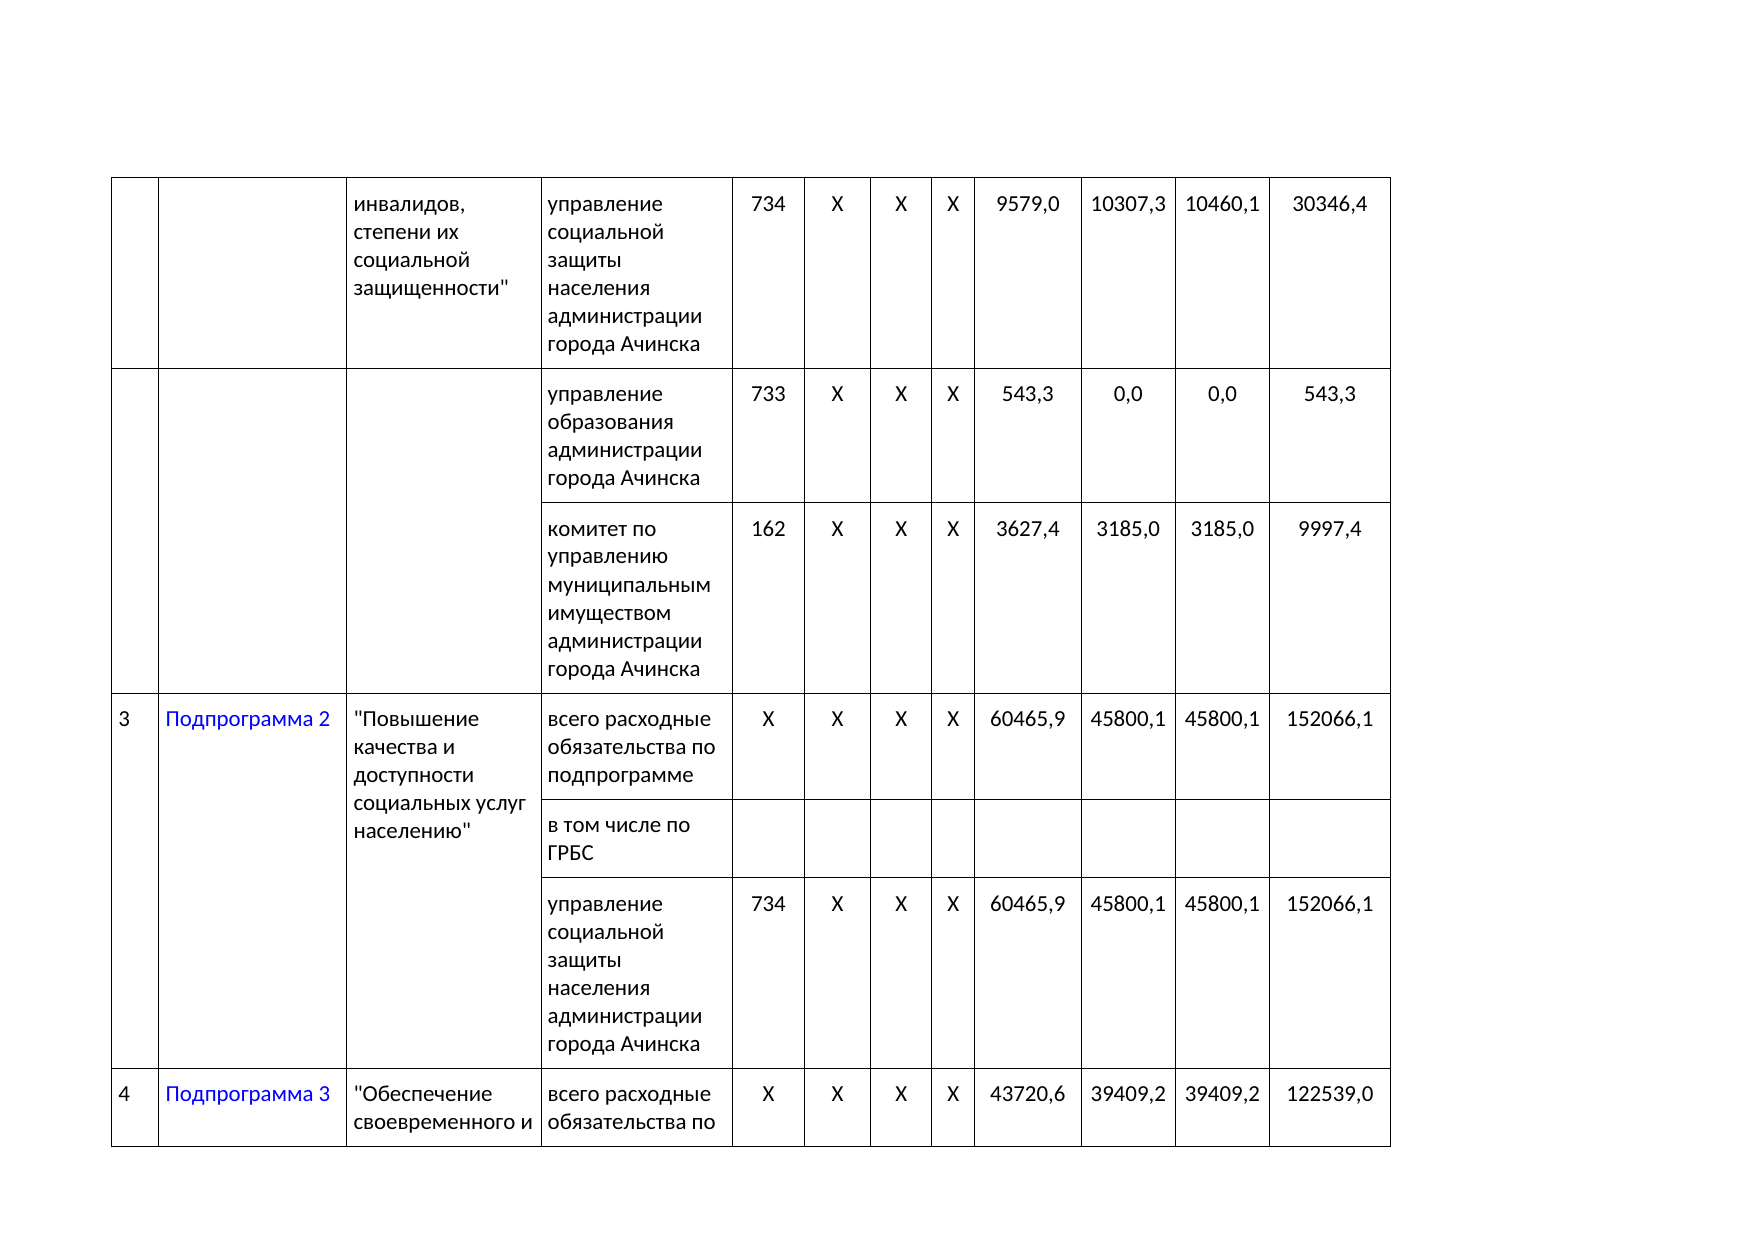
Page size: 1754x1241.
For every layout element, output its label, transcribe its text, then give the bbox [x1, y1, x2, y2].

table_cell Х [932, 369, 974, 502]
table_cell 3 [112, 694, 158, 1067]
table_cell Х [871, 369, 931, 502]
table_cell 3627,4 [975, 503, 1081, 692]
table_cell 3185,0 [1176, 503, 1269, 692]
table_cell 9579,0 [975, 178, 1081, 368]
table_cell управление социальной защиты населения администрации города Ачинска [542, 878, 732, 1067]
table_cell "Повышение качества и доступности социальных услуг населению" [347, 694, 541, 1067]
table_cell 4 [112, 1069, 158, 1146]
table_cell Х [871, 503, 931, 692]
table_cell [1176, 800, 1269, 877]
table_cell 60465,9 [975, 694, 1081, 799]
table_cell Х [871, 694, 931, 799]
table_cell [347, 369, 541, 692]
table_cell [112, 369, 158, 692]
table_cell 30346,4 [1270, 178, 1390, 368]
table_cell [1270, 800, 1390, 877]
table_cell комитет по управлению муниципальным имуществом администрации города Ачинска [542, 503, 732, 692]
table_cell 45800,1 [1082, 878, 1175, 1067]
table_cell 10307,3 [1082, 178, 1175, 368]
table_cell управление социальной защиты населения администрации города Ачинска [542, 178, 732, 368]
table_cell 0,0 [1082, 369, 1175, 502]
table_cell Х [805, 694, 870, 799]
table_cell 45800,1 [1176, 878, 1269, 1067]
table_cell [932, 800, 974, 877]
table_cell 734 [733, 178, 804, 368]
table_cell [975, 800, 1081, 877]
table_cell Х [805, 369, 870, 502]
table_cell Х [871, 1069, 931, 1146]
table_cell Подпрограмма 3 [159, 1069, 346, 1146]
table_cell 152066,1 [1270, 878, 1390, 1067]
table_cell Подпрограмма 2 [159, 694, 346, 1067]
table_cell Х [871, 178, 931, 368]
table_cell [805, 800, 870, 877]
table_cell [1082, 800, 1175, 877]
table_cell 734 [733, 878, 804, 1067]
table_cell 39409,2 [1176, 1069, 1269, 1146]
table_cell в том числе по ГРБС [542, 800, 732, 877]
table_cell Х [805, 503, 870, 692]
table_cell 10460,1 [1176, 178, 1269, 368]
table_cell 39409,2 [1082, 1069, 1175, 1146]
table_cell всего расходные обязательства по подпрограмме [542, 694, 732, 799]
table_cell управление образования администрации города Ачинска [542, 369, 732, 502]
table_cell Х [805, 178, 870, 368]
table_cell 152066,1 [1270, 694, 1390, 799]
table_cell Х [871, 878, 931, 1067]
table_cell 3185,0 [1082, 503, 1175, 692]
table_cell [159, 369, 346, 692]
table_cell [733, 800, 804, 877]
table_cell 162 [733, 503, 804, 692]
table_cell 543,3 [975, 369, 1081, 502]
table_cell 9997,4 [1270, 503, 1390, 692]
table_cell [871, 800, 931, 877]
table_cell 122539,0 [1270, 1069, 1390, 1146]
table_cell Х [932, 1069, 974, 1146]
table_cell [347, 1069, 541, 1146]
table_cell 45800,1 [1176, 694, 1269, 799]
table_cell Х [932, 503, 974, 692]
table_cell 543,3 [1270, 369, 1390, 502]
table_cell Х [733, 694, 804, 799]
table_cell Х [932, 178, 974, 368]
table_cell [542, 1069, 732, 1146]
table_cell 45800,1 [1082, 694, 1175, 799]
table_cell Х [932, 878, 974, 1067]
table_cell 60465,9 [975, 878, 1081, 1067]
table_cell Х [733, 1069, 804, 1146]
table_cell 43720,6 [975, 1069, 1081, 1146]
table_cell 733 [733, 369, 804, 502]
table_cell Х [805, 878, 870, 1067]
table_cell Х [932, 694, 974, 799]
table_cell Х [805, 1069, 870, 1146]
table_cell 0,0 [1176, 369, 1269, 502]
